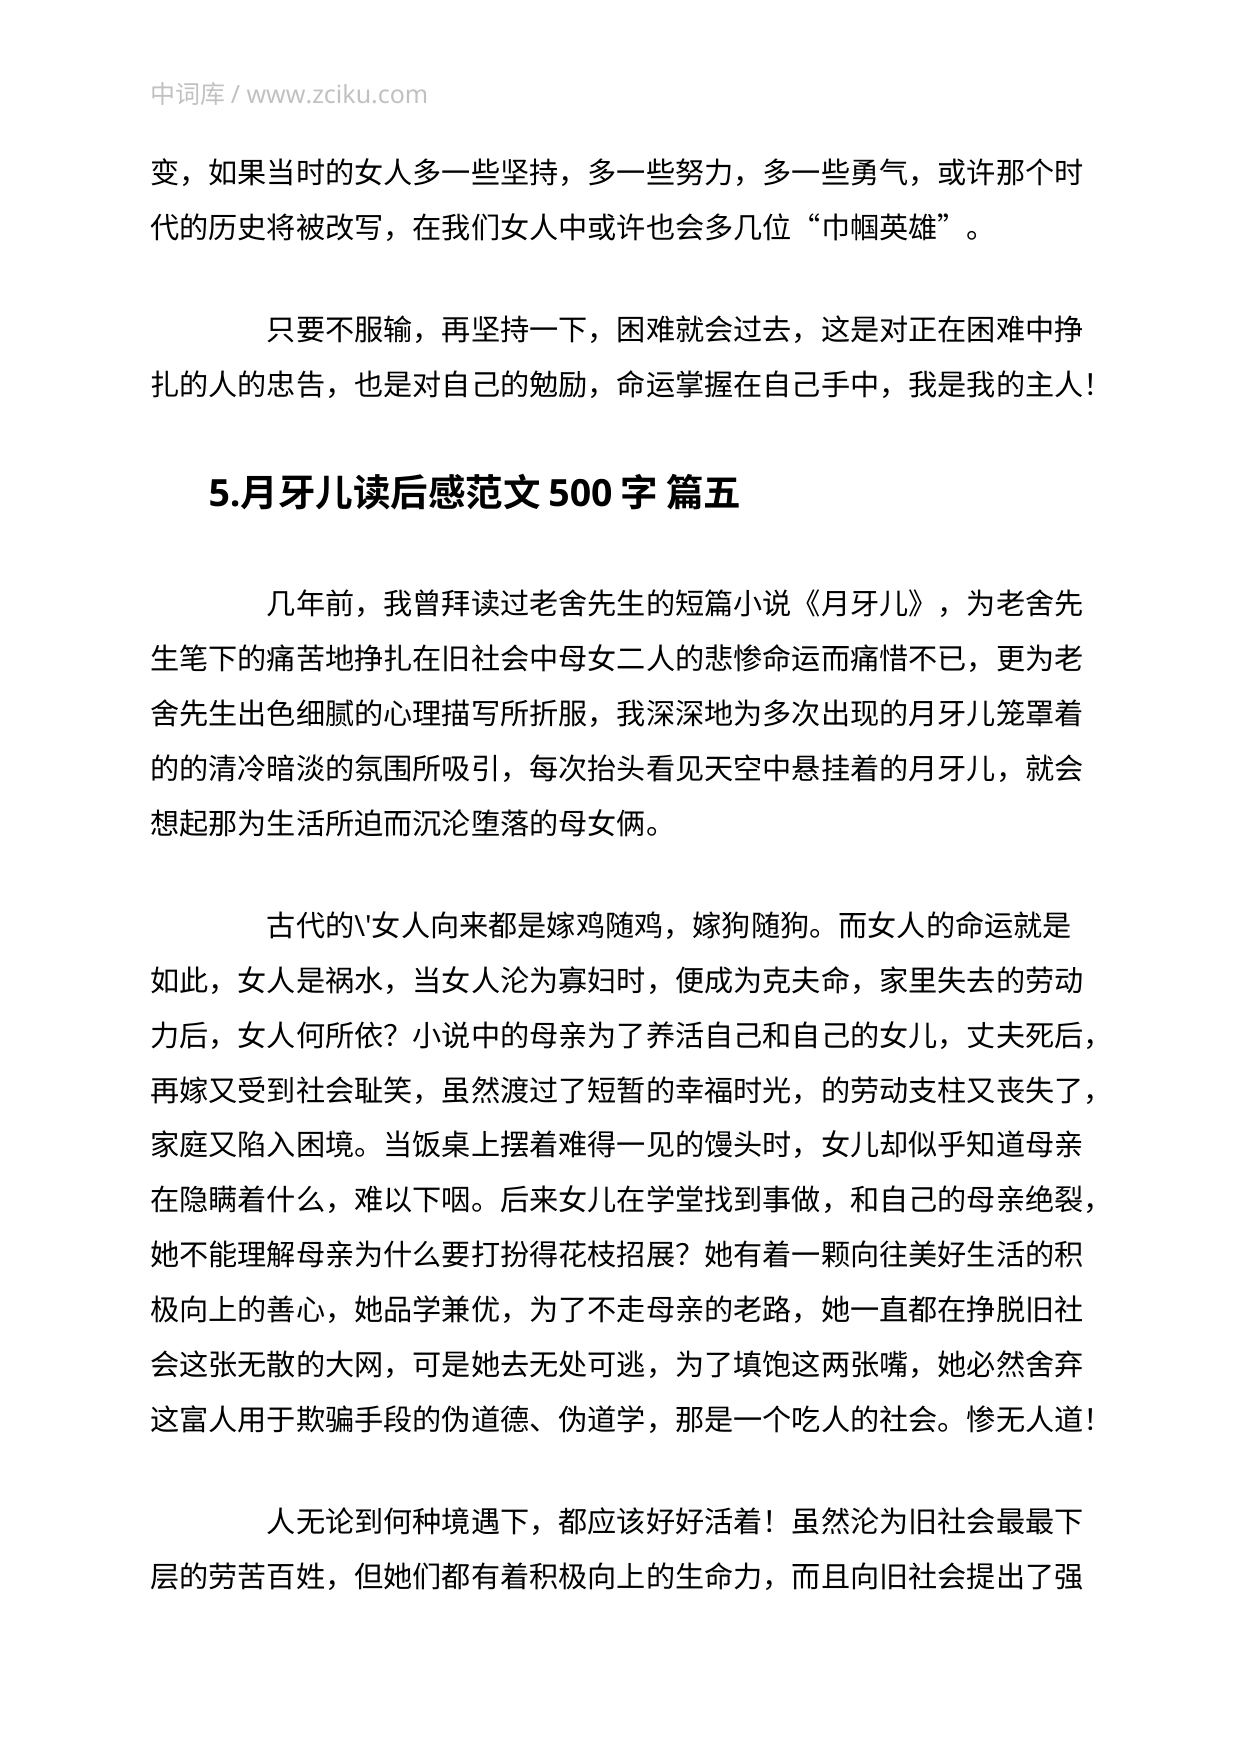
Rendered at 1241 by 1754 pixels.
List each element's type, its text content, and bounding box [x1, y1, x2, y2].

text 5.月牙儿读后感范文500字 篇五 [150, 463, 1090, 518]
text 几年前，我曾拜读过老舍先生的短篇小说《月牙儿》，为老舍先生笔下的痛苦地挣扎在旧社会中母女二人的悲惨命运而痛惜不已，更为老舍先生出色细腻的心理描写所折服，我深深地为多次出现的月牙儿笼罩着的的清冷暗淡的氛围所吸引，每次抬头看见天空中悬挂着的月牙儿，就会想起那为生活所迫而沉沦堕落的母女俩。 [150, 581, 1090, 843]
text 古代的\'女人向来都是嫁鸡随鸡，嫁狗随狗。而女人的命运就是如此，女人是祸水，当女人沦为寡妇时，便成为克夫命，家里失去的劳动力后，女人何所依？小说中的母亲为了养活自己和自己的女儿，丈夫死后，再嫁又受到社会耻笑，虽然渡过了短暂的幸福时光，的劳动支柱又丧失了，家庭又陷入困境。当饭桌上摆着难得一见的馒头时，女儿却似乎知道母亲在隐瞒着什么，难以下咽。后来女儿在学堂找到事做，和自己的母亲绝裂，她不能理解母亲为什么要打扮得花枝招展？她有着一颗向往美好生活的积极向上的善心，她品学兼优，为了不走母亲的老路，她一直都在挣脱旧社会这张无散的大网，可是她去无处可逃，为了填饱这两张嘴，她必然舍弃这富人用于欺骗手段的伪道德、伪道学，那是一个吃人的社会。惨无人道！ [150, 902, 1090, 1439]
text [150, 150, 1090, 247]
text 只要不服输，再坚持一下，困难就会过去，这是对正在困难中挣扎的人的忠告，也是对自己的勉励，命运掌握在自己手中，我是我的主人！ [150, 307, 1090, 404]
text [150, 1498, 1090, 1595]
